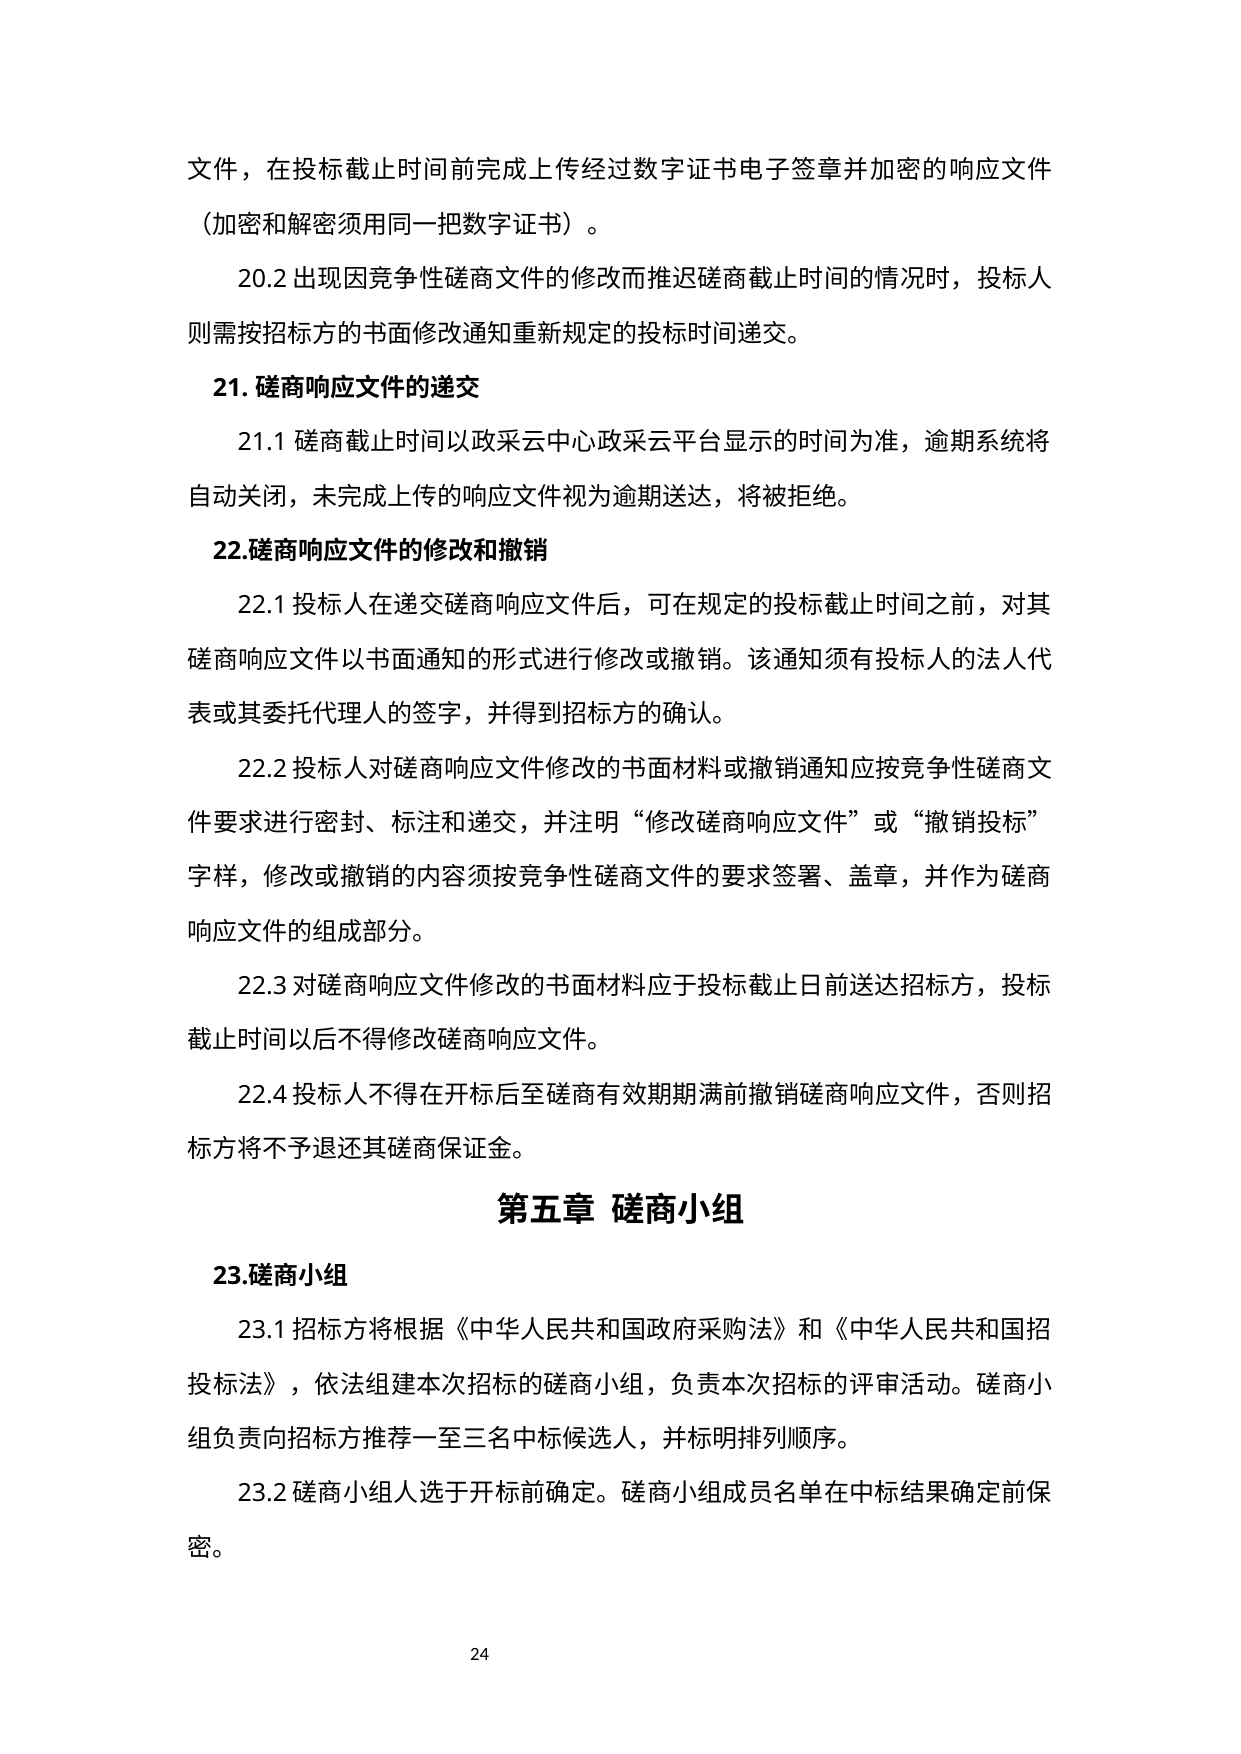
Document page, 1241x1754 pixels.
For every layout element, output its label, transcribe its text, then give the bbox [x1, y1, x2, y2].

text 23.2磋商小组人选于开标前确定。磋商小组成员名单在中标结果确定前保密。 [187, 1473, 1053, 1563]
text 23.1招标方将根据《中华人民共和国政府采购法》和《中华人民共和国招投标法》，依法组建本次招标的磋商小组，负责本次招标的评审活动。磋商小组负责向招标方推荐一至三名中标候选人，并标明排列顺序。 [187, 1310, 1053, 1455]
text 21.1 磋商截止时间以政采云中心政采云平台显示的时间为准，逾期系统将自动关闭，未完成上传的响应文件视为逾期送达，将被拒绝。 [187, 422, 1053, 512]
text 22.3对磋商响应文件修改的书面材料应于投标截止日前送达招标方，投标截止时间以后不得修改磋商响应文件。 [187, 966, 1053, 1056]
text 22.4投标人不得在开标后至磋商有效期期满前撤销磋商响应文件，否则招标方将不予退还其磋商保证金。 [187, 1074, 1053, 1165]
text 22.1投标人在递交磋商响应文件后，可在规定的投标截止时间之前，对其磋商响应文件以书面通知的形式进行修改或撤销。该通知须有投标人的法人代表或其委托代理人的签字，并得到招标方的确认。 [187, 585, 1053, 730]
subtitle 第五章 磋商小组 [187, 1183, 1053, 1231]
text 23.磋商小组 [187, 1255, 1053, 1292]
text 20.2出现因竞争性磋商文件的修改而推迟磋商截止时间的情况时，投标人则需按招标方的书面修改通知重新规定的投标时间递交。 [187, 259, 1053, 349]
text 22.磋商响应文件的修改和撤销 [187, 531, 1053, 567]
text 22.2投标人对磋商响应文件修改的书面材料或撤销通知应按竞争性磋商文件要求进行密封、标注和递交，并注明“修改磋商响应文件”或“撤销投标”字样，修改或撤销的内容须按竞争性磋商文件的要求签署、盖章，并作为磋商响应文件的组成部分。 [187, 748, 1053, 947]
text 21. 磋商响应文件的递交 [187, 367, 1053, 404]
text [187, 150, 1053, 241]
